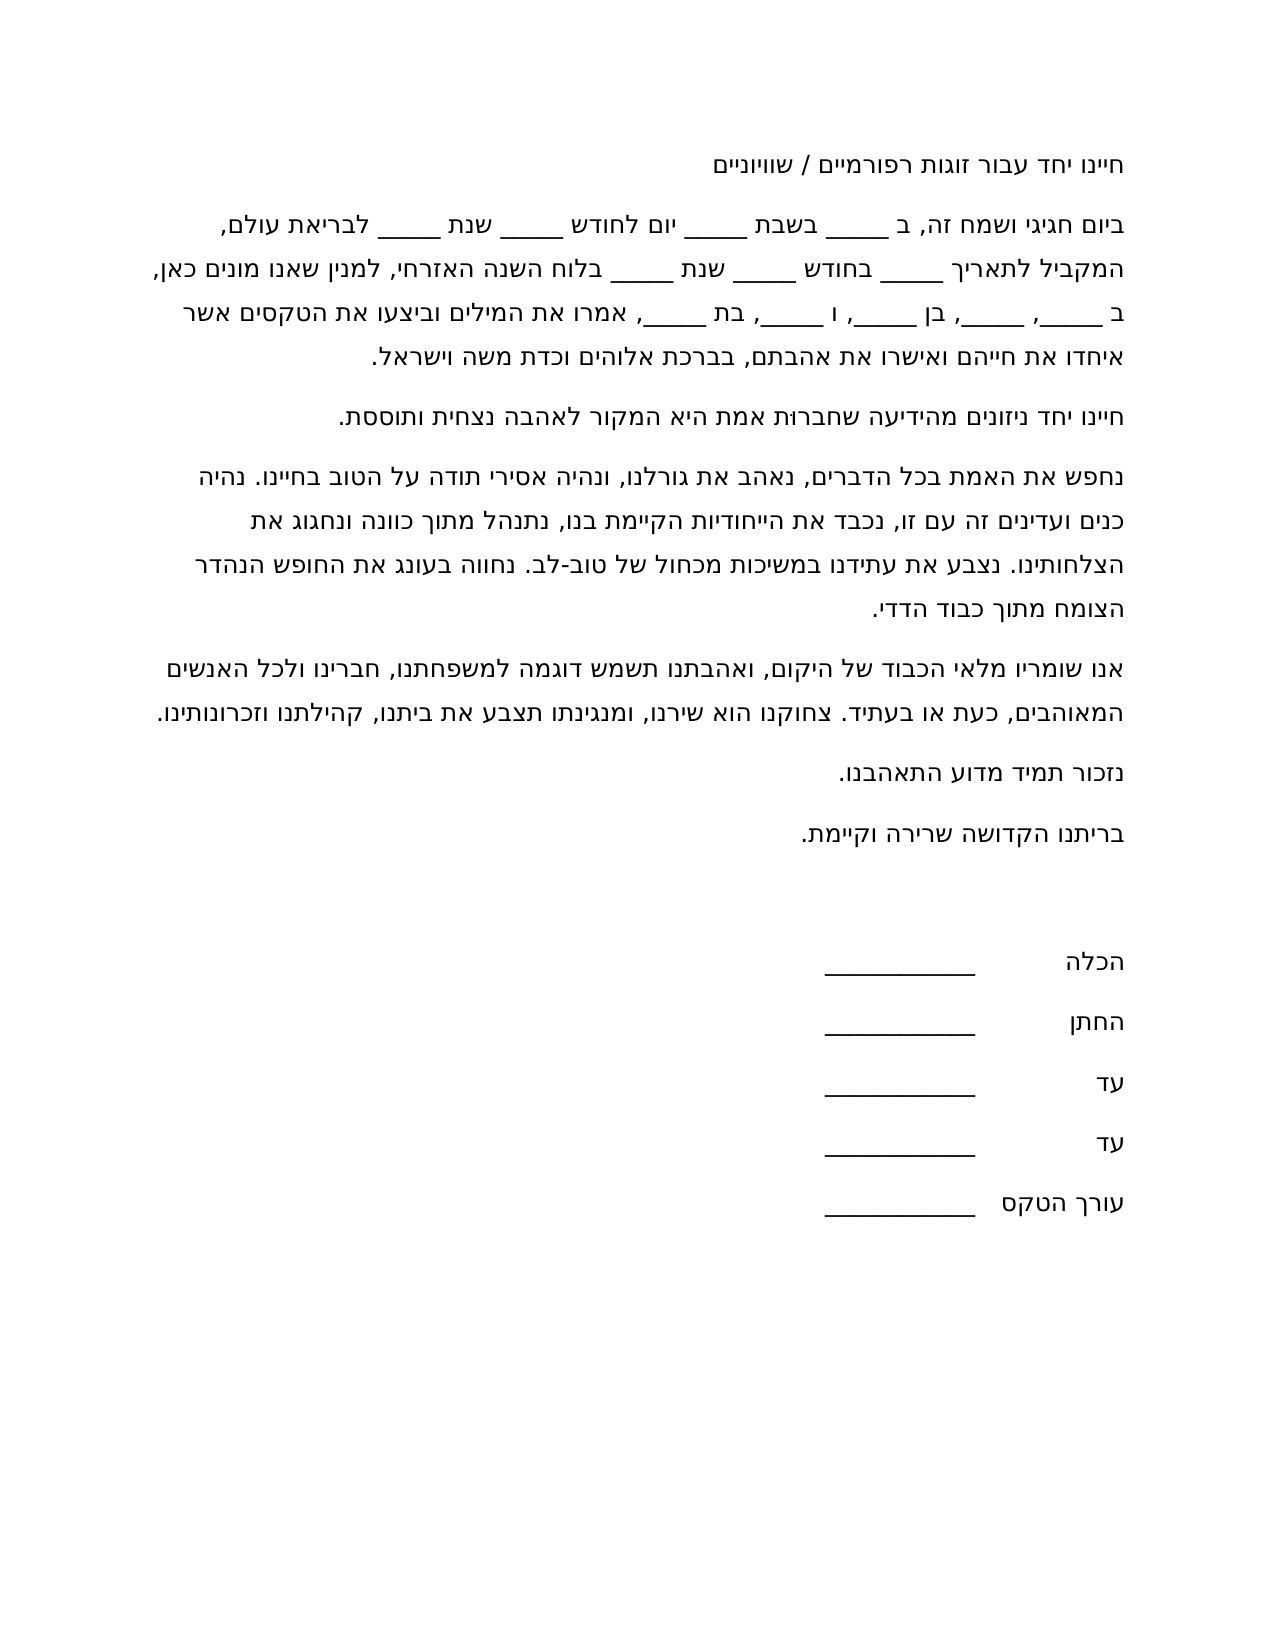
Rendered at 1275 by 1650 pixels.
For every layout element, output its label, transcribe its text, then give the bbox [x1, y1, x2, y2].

text עורך הטקס ____________ [150, 1188, 1125, 1218]
text אנו שומריו מלאי הכבוד של היקום, ואהבתנו תשמש דוגמה למשפחתנו, חברינו ולכל האנשים המאוהבים, כעת או בעתיד. צחוקנו הוא שירנו, ומנגינתו תצבע את ביתנו, קהילתנו וזכרונותינו. [150, 654, 1125, 727]
text נחפש את האמת בכל הדברים, נאהב את גורלנו, ונהיה אסירי תודה על הטוב בחיינו. נהיה כנים ועדינים זה עם זו, נכבד את הייחודיות הקיימת בנו, נתנהל מתוך כוונה ונחגוג את הצלחותינו. נצבע את עתידנו במשיכות מכחול של טוב-לב. נחווה בעונג את החופש הנהדר הצומח מתוך כבוד הדדי. [150, 462, 1125, 623]
text עד ____________ [150, 1128, 1125, 1157]
text נזכור תמיד מדוע התאהבנו. [150, 758, 1125, 787]
text ביום חגיגי ושמח זה, ב _____ בשבת _____ יום לחודש _____ שנת _____ לבריאת עולם, המקביל לתאריך _____ בחודש _____ שנת _____ בלוח השנה האזרחי, למנין שאנו מונים כאן, ב _____, _____, בן _____, ו _____, בת _____, אמרו את המילים וביצעו את הטקסים אשר איחדו את חייהם ואישרו את אהבתם, בברכת אלוהים וכדת משה וישראל. [150, 210, 1125, 371]
text החתן ____________ [150, 1007, 1125, 1036]
text הכלה ____________ [150, 947, 1125, 976]
text בריתנו הקדושה שרירה וקיימת. [150, 819, 1125, 848]
text עד ____________ [150, 1068, 1125, 1097]
text חיינו יחד ניזונים מהידיעה שחברוּת אמת היא המקור לאהבה נצחית ותוססת. [150, 402, 1125, 431]
text חיינו יחד עבור זוגות רפורמיים / שוויוניים [150, 150, 1125, 179]
